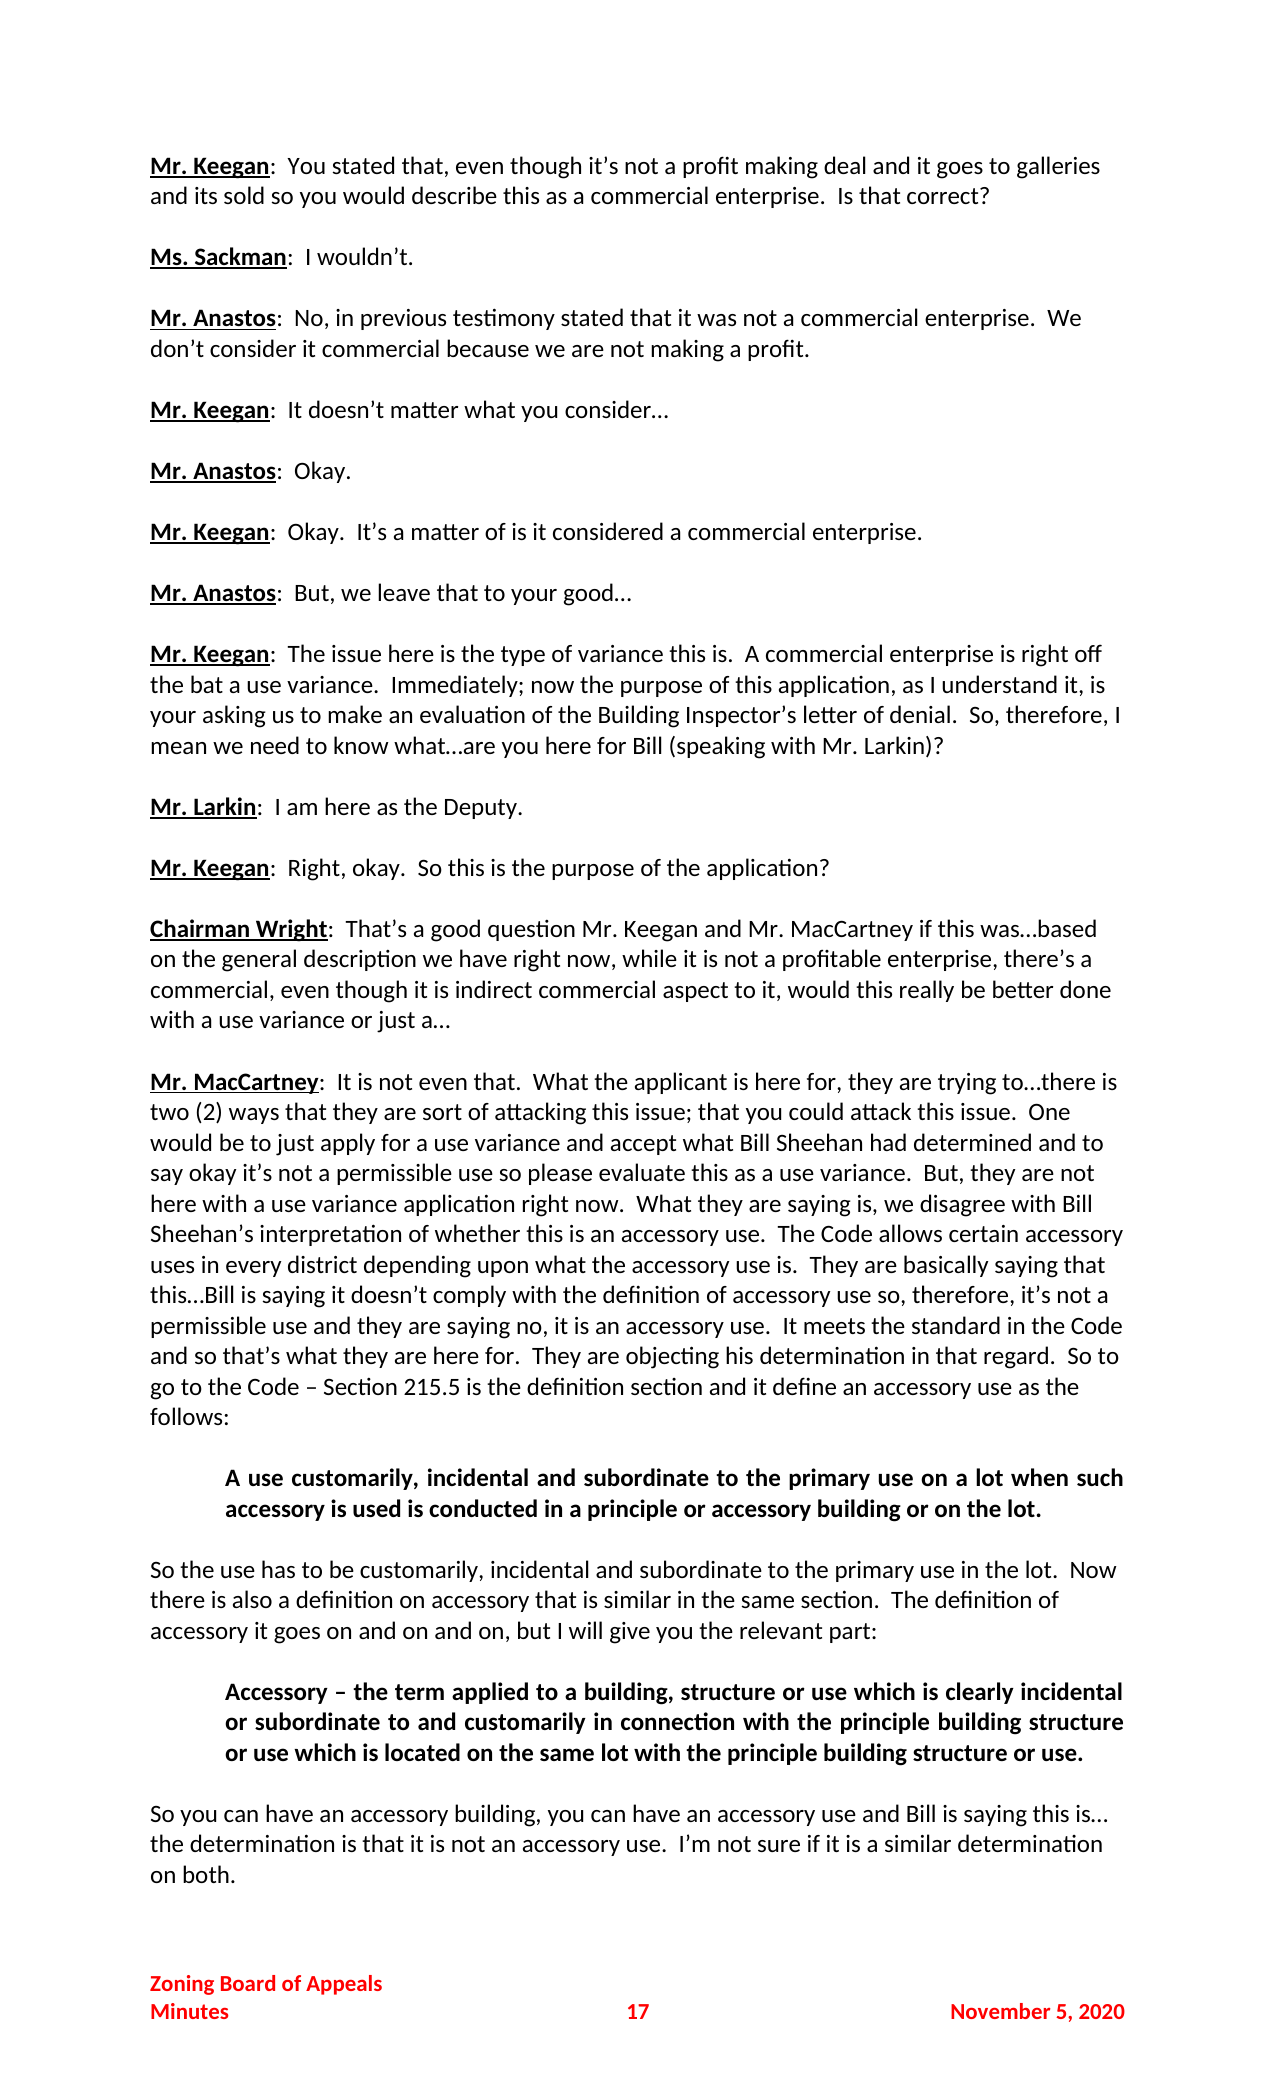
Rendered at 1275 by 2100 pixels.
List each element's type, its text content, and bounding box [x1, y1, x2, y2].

text Chairman Wright: That’s a good question Mr. Keegan and Mr. MacCartney if this was…based on the general description we have right now, while it is not a profitable enterprise, there’s a commercial, even though it is indirect commercial aspect to it, would this really be better done with a use variance or just a… [150, 913, 1125, 1035]
text Mr. Keegan: It doesn’t matter what you consider… [150, 394, 1125, 425]
text Mr. Keegan: The issue here is the type of variance this is. A commercial enterprise is right off the bat a use variance. Immediately; now the purpose of this application, as I understand it, is your asking us to make an evaluation of the Building Inspector’s letter of denial. So, therefore, I mean we need to know what…are you here for Bill (speaking with Mr. Larkin)? [150, 638, 1125, 760]
text Mr. Keegan: You stated that, even though it’s not a profit making deal and it goes to galleries and its sold so you would describe this as a commercial enterprise. Is that correct? [150, 150, 1125, 211]
text So the use has to be customarily, incidental and subordinate to the primary use in the lot. Now there is also a definition on accessory that is similar in the same section. The definition of accessory it goes on and on and on, but I will give you the relevant part: [150, 1554, 1125, 1646]
text Mr. Anastos: Okay. [150, 455, 1125, 486]
text Accessory – the term applied to a building, structure or use which is clearly incidental or subordinate to and customarily in connection with the principle building structure or use which is located on the same lot with the principle building structure or use. [225, 1676, 1125, 1768]
text Mr. Keegan: Okay. It’s a matter of is it considered a commercial enterprise. [150, 516, 1125, 547]
text Mr. Keegan: Right, okay. So this is the purpose of the application? [150, 852, 1125, 882]
text Mr. Larkin: I am here as the Deputy. [150, 791, 1125, 821]
text Mr. Anastos: But, we leave that to your good… [150, 577, 1125, 608]
text Mr. MacCartney: It is not even that. What the applicant is here for, they are trying to…there is two (2) ways that they are sort of attacking this issue; that you could attack this issue. One would be to just apply for a use variance and accept what Bill Sheehan had determined and to say okay it’s not a permissible use so please evaluate this as a use variance. But, they are not here with a use variance application right now. What they are saying is, we disagree with Bill Sheehan’s interpretation of whether this is an accessory use. The Code allows certain accessory uses in every district depending upon what the accessory use is. They are basically saying that this…Bill is saying it doesn’t comply with the definition of accessory use so, therefore, it’s not a permissible use and they are saying no, it is an accessory use. It meets the standard in the Code and so that’s what they are here for. They are objecting his determination in that regard. So to go to the Code – Section 215.5 is the definition section and it define an accessory use as the follows: [150, 1066, 1125, 1432]
text Mr. Anastos: No, in previous testimony stated that it was not a commercial enterprise. We don’t consider it commercial because we are not making a profit. [150, 303, 1125, 364]
text So you can have an accessory building, you can have an accessory use and Bill is saying this is…the determination is that it is not an accessory use. I’m not sure if it is a similar determination on both. [150, 1798, 1125, 1890]
text A use customarily, incidental and subordinate to the primary use on a lot when such accessory is used is conducted in a principle or accessory building or on the lot. [225, 1462, 1125, 1523]
text Ms. Sackman: I wouldn’t. [150, 242, 1125, 272]
